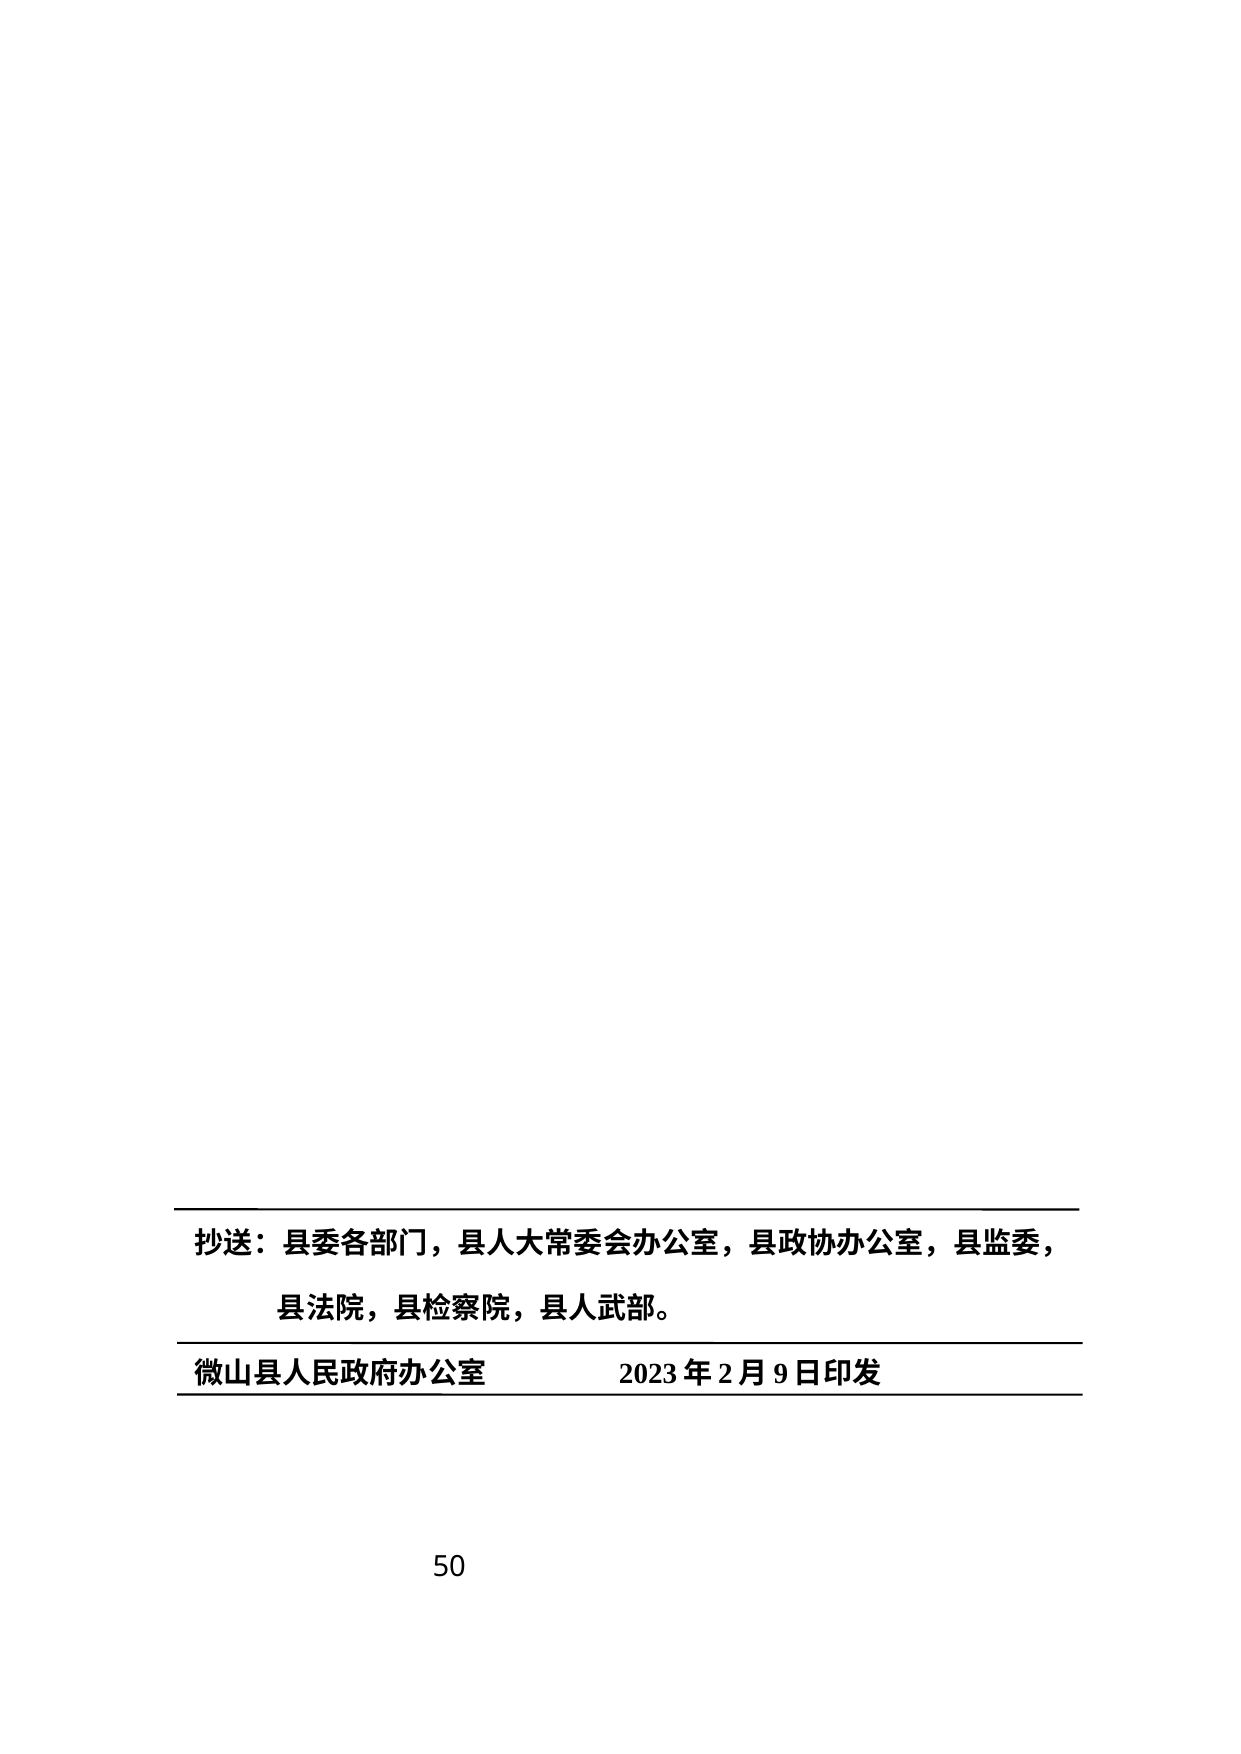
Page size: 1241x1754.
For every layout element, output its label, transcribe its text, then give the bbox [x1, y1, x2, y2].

text 抄送：县委各部门，县人大常委会办公室，县政协办公室，县监委， [165, 1208, 1087, 1273]
text 县法院，县检察院，县人武部。 [165, 1273, 1087, 1338]
text 微山县人民政府办公室 2023年2月9日印发 [165, 1338, 1087, 1403]
